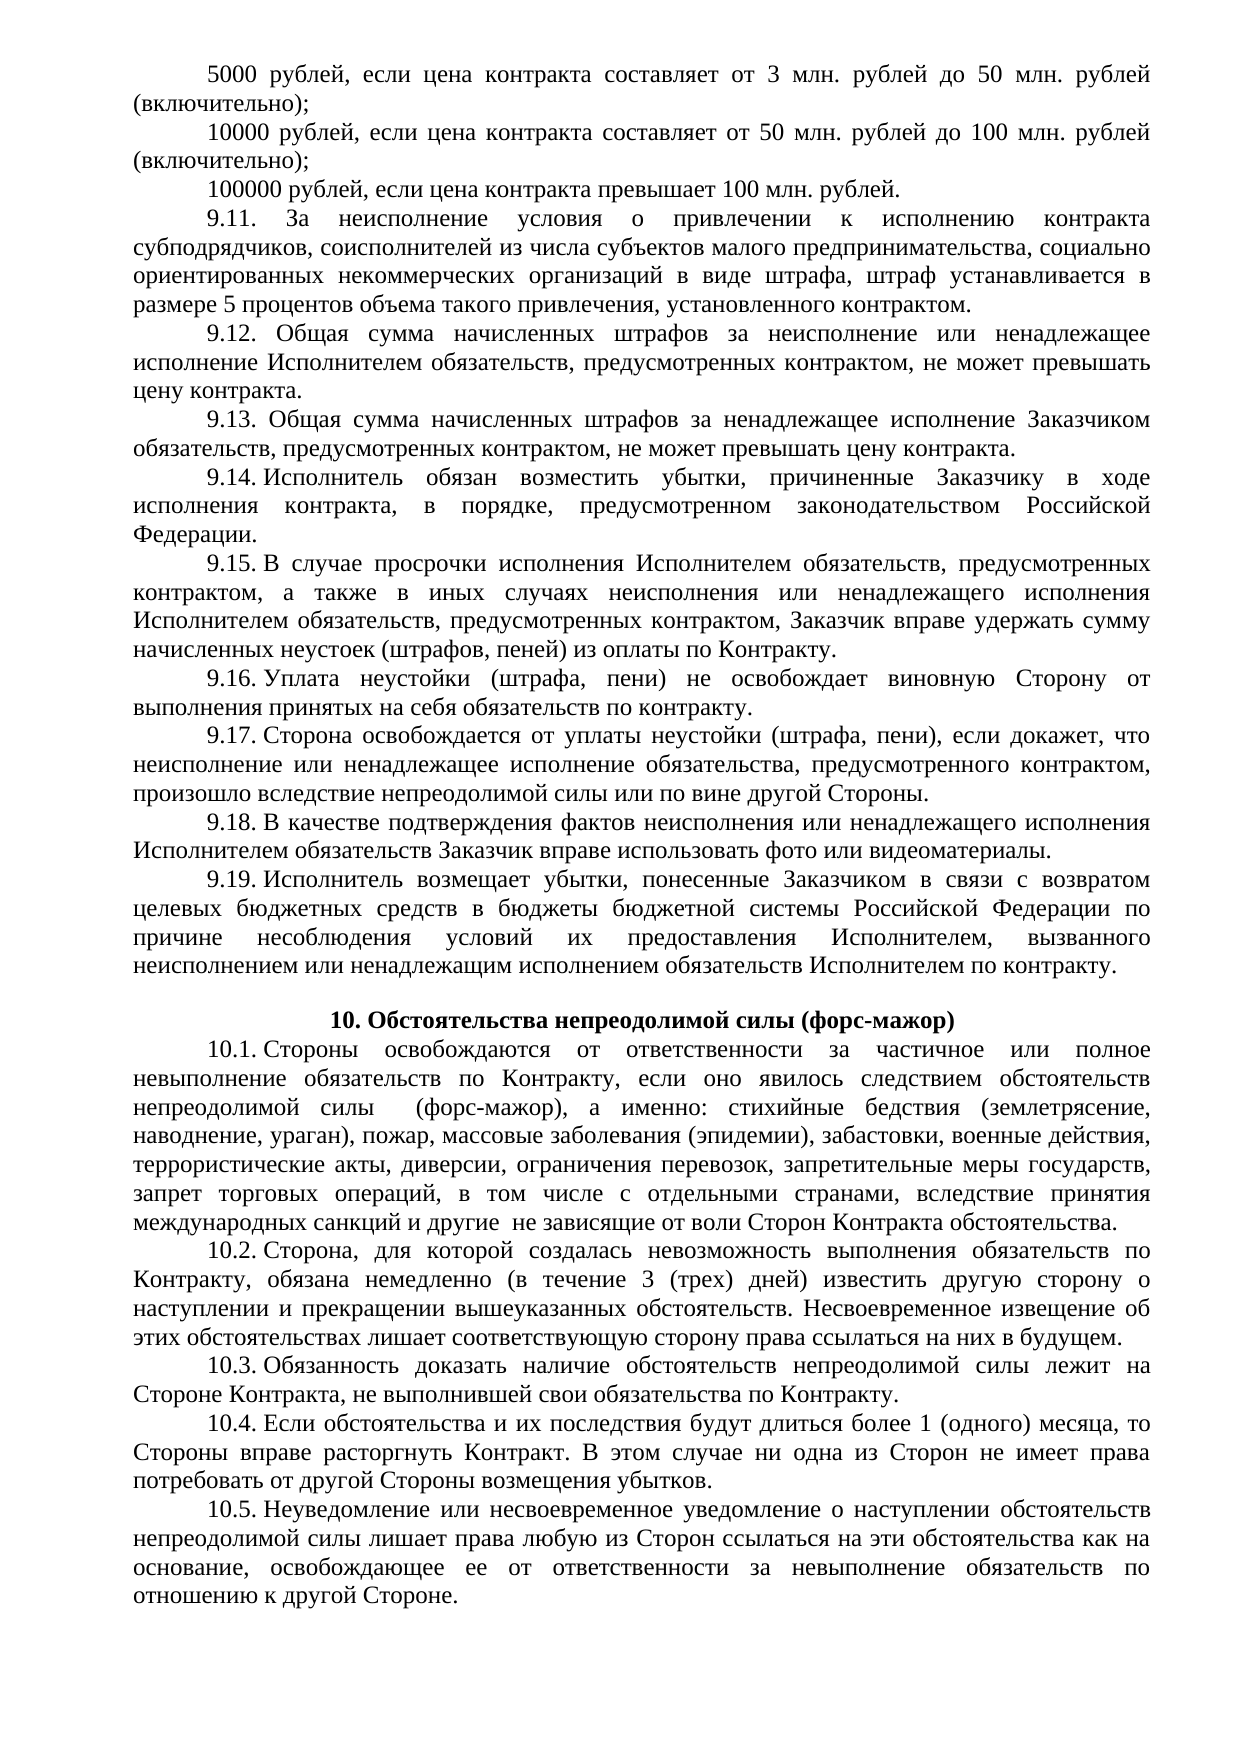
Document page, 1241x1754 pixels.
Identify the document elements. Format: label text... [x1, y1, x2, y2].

text 10.4. Если обстоятельства и их последствия будут длиться более 1 (одного) месяца, то Стороны вправе расторгнуть Контракт. В этом случае ни одна из Сторон не имеет права потребовать от другой Стороны возмещения убытков. [133, 1408, 1152, 1494]
text 9.18. В качестве подтверждения фактов неисполнения или ненадлежащего исполнения Исполнителем обязательств Заказчик вправе использовать фото или видеоматериалы. [133, 807, 1152, 864]
text 9.11. За неисполнение условия о привлечении к исполнению контракта субподрядчиков, соисполнителей из числа субъектов малого предпринимательства, социально ориентированных некоммерческих организаций в виде штрафа, штраф устанавливается в размере 5 процентов объема такого привлечения, установленного контрактом. [133, 203, 1152, 318]
text 9.15. В случае просрочки исполнения Исполнителем обязательств, предусмотренных контрактом, а также в иных случаях неисполнения или ненадлежащего исполнения Исполнителем обязательств, предусмотренных контрактом, Заказчик вправе удержать сумму начисленных неустоек (штрафов, пеней) из оплаты по Контракту. [133, 548, 1152, 663]
text 10.5. Неуведомление или несвоевременное уведомление о наступлении обстоятельств непреодолимой силы лишает права любую из Сторон ссылаться на эти обстоятельства как на основание, освобождающее ее от ответственности за невыполнение обязательств по отношению к другой Стороне. [133, 1494, 1152, 1609]
text 9.14. Исполнитель обязан возместить убытки, причиненные Заказчику в ходе исполнения контракта, в порядке, предусмотренном законодательством Российской Федерации. [133, 462, 1152, 548]
text 9.19. Исполнитель возмещает убытки, понесенные Заказчиком в связи с возвратом целевых бюджетных средств в бюджеты бюджетной системы Российской Федерации по причине несоблюдения условий их предоставления Исполнителем, вызванного неисполнением или ненадлежащим исполнением обязательств Исполнителем по контракту. [133, 864, 1152, 979]
text 9.13. Общая сумма начисленных штрафов за ненадлежащее исполнение Заказчиком обязательств, предусмотренных контрактом, не может превышать цену контракта. [133, 404, 1152, 462]
text 10. Обстоятельства непреодолимой силы (форс-мажор) [133, 1005, 1152, 1034]
text 10000 рублей, если цена контракта составляет от 50 млн. рублей до 100 млн. рублей (включительно); [133, 117, 1152, 174]
text 100000 рублей, если цена контракта превышает 100 млн. рублей. [133, 174, 1152, 203]
text 9.17. Сторона освобождается от уплаты неустойки (штрафа, пени), если докажет, что неисполнение или ненадлежащее исполнение обязательства, предусмотренного контрактом, произошло вследствие непреодолимой силы или по вине другой Стороны. [133, 720, 1152, 807]
text 9.16. Уплата неустойки (штрафа, пени) не освобождает виновную Сторону от выполнения принятых на себя обязательств по контракту. [133, 663, 1152, 720]
text 10.2. Сторона, для которой создалась невозможность выполнения обязательств по Контракту, обязана немедленно (в течение 3 (трех) дней) известить другую сторону о наступлении и прекращении вышеуказанных обстоятельств. Несвоевременное извещение об этих обстоятельствах лишает соответствующую сторону права ссылаться на них в будущем. [133, 1235, 1152, 1350]
text 10.3. Обязанность доказать наличие обстоятельств непреодолимой силы лежит на Стороне Контракта, не выполнившей свои обязательства по Контракту. [133, 1350, 1152, 1408]
text 9.12. Общая сумма начисленных штрафов за неисполнение или ненадлежащее исполнение Исполнителем обязательств, предусмотренных контрактом, не может превышать цену контракта. [133, 318, 1152, 404]
text 10.1. Стороны освобождаются от ответственности за частичное или полное невыполнение обязательств по Контракту, если оно явилось следствием обстоятельств непреодолимой силы (форс-мажор), а именно: стихийные бедствия (землетрясение, наводнение, ураган), пожар, массовые заболевания (эпидемии), забастовки, военные действия, террористические акты, диверсии, ограничения перевозок, запретительные меры государств, запрет торговых операций, в том числе с отдельными странами, вследствие принятия международных санкций и другие не зависящие от воли Сторон Контракта обстоятельства. [133, 1034, 1152, 1235]
text 5000 рублей, если цена контракта составляет от 3 млн. рублей до 50 млн. рублей (включительно); [133, 59, 1152, 117]
